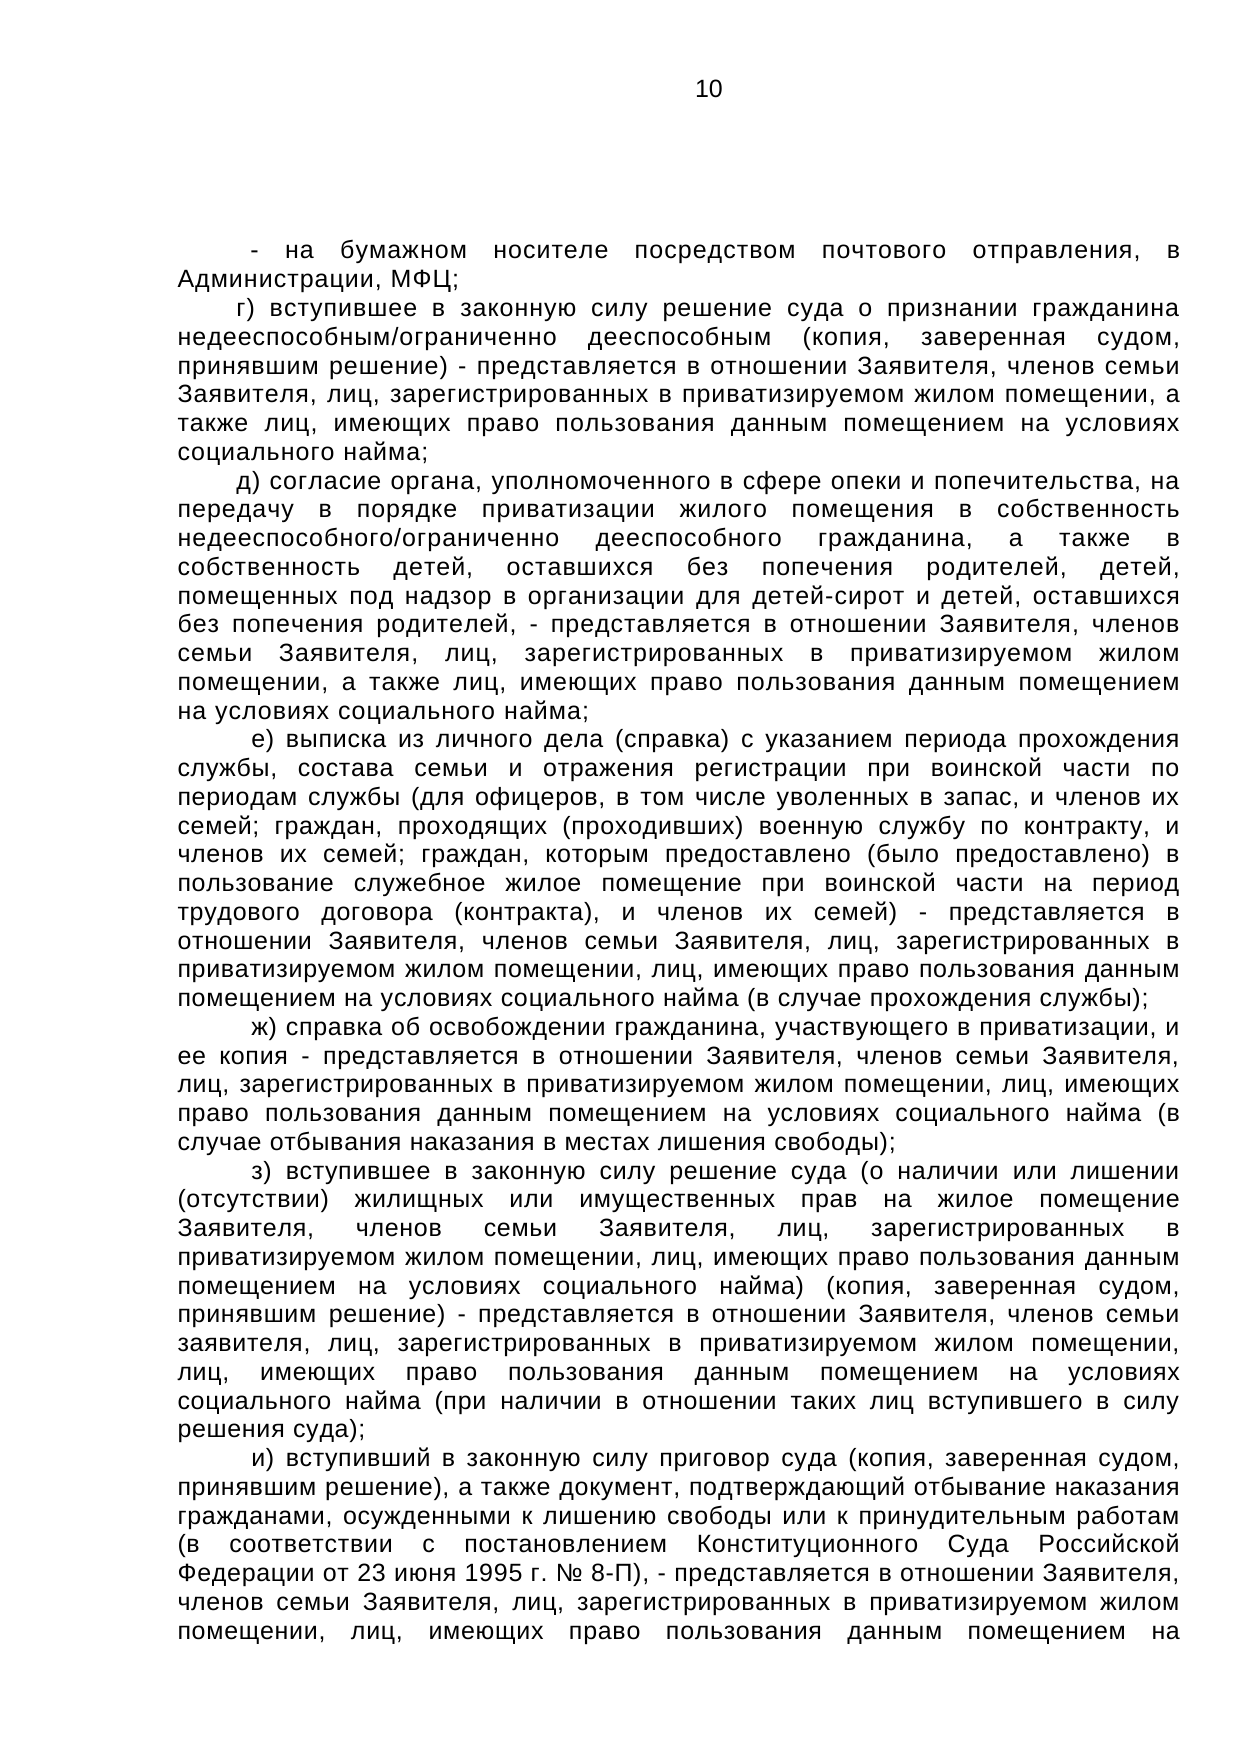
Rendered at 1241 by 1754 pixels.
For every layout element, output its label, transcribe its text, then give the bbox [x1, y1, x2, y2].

text е) выписка из личного дела (справка) с указанием периода прохождения службы, состава семьи и отражения регистрации при воинской части по периодам службы (для офицеров, в том числе уволенных в запас, и членов их семей; граждан, проходящих (проходивших) военную службу по контракту, и членов их семей; граждан, которым предоставлено (было предоставлено) в пользование служебное жилое помещение при воинской части на период трудового договора (контракта), и членов их семей) - представляется в отношении Заявителя, членов семьи Заявителя, лиц, зарегистрированных в приватизируемом жилом помещении, лиц, имеющих право пользования данным помещением на условиях социального найма (в случае прохождения службы); [177, 724, 1181, 1012]
text з) вступившее в законную силу решение суда (о наличии или лишении (отсутствии) жилищных или имущественных прав на жилое помещение Заявителя, членов семьи Заявителя, лиц, зарегистрированных в приватизируемом жилом помещении, лиц, имеющих право пользования данным помещением на условиях социального найма) (копия, заверенная судом, принявшим решение) - представляется в отношении Заявителя, членов семьи заявителя, лиц, зарегистрированных в приватизируемом жилом помещении, лиц, имеющих право пользования данным помещением на условиях социального найма (при наличии в отношении таких лиц вступившего в силу решения суда); [177, 1156, 1181, 1443]
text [177, 1443, 1181, 1644]
text - на бумажном носителе посредством почтового отправления, в Администрации, МФЦ; [177, 236, 1181, 293]
text ж) справка об освобождении гражданина, участвующего в приватизации, и ее копия - представляется в отношении Заявителя, членов семьи Заявителя, лиц, зарегистрированных в приватизируемом жилом помещении, лиц, имеющих право пользования данным помещением на условиях социального найма (в случае отбывания наказания в местах лишения свободы); [177, 1012, 1181, 1156]
text г) вступившее в законную силу решение суда о признании гражданина недееспособным/ограниченно дееспособным (копия, заверенная судом, принявшим решение) - представляется в отношении Заявителя, членов семьи Заявителя, лиц, зарегистрированных в приватизируемом жилом помещении, а также лиц, имеющих право пользования данным помещением на условиях социального найма; [177, 293, 1181, 466]
text д) согласие органа, уполномоченного в сфере опеки и попечительства, на передачу в порядке приватизации жилого помещения в собственность недееспособного/ограниченно дееспособного гражданина, а также в собственность детей, оставшихся без попечения родителей, детей, помещенных под надзор в организации для детей-сирот и детей, оставшихся без попечения родителей, - представляется в отношении Заявителя, членов семьи Заявителя, лиц, зарегистрированных в приватизируемом жилом помещении, а также лиц, имеющих право пользования данным помещением на условиях социального найма; [177, 466, 1181, 724]
